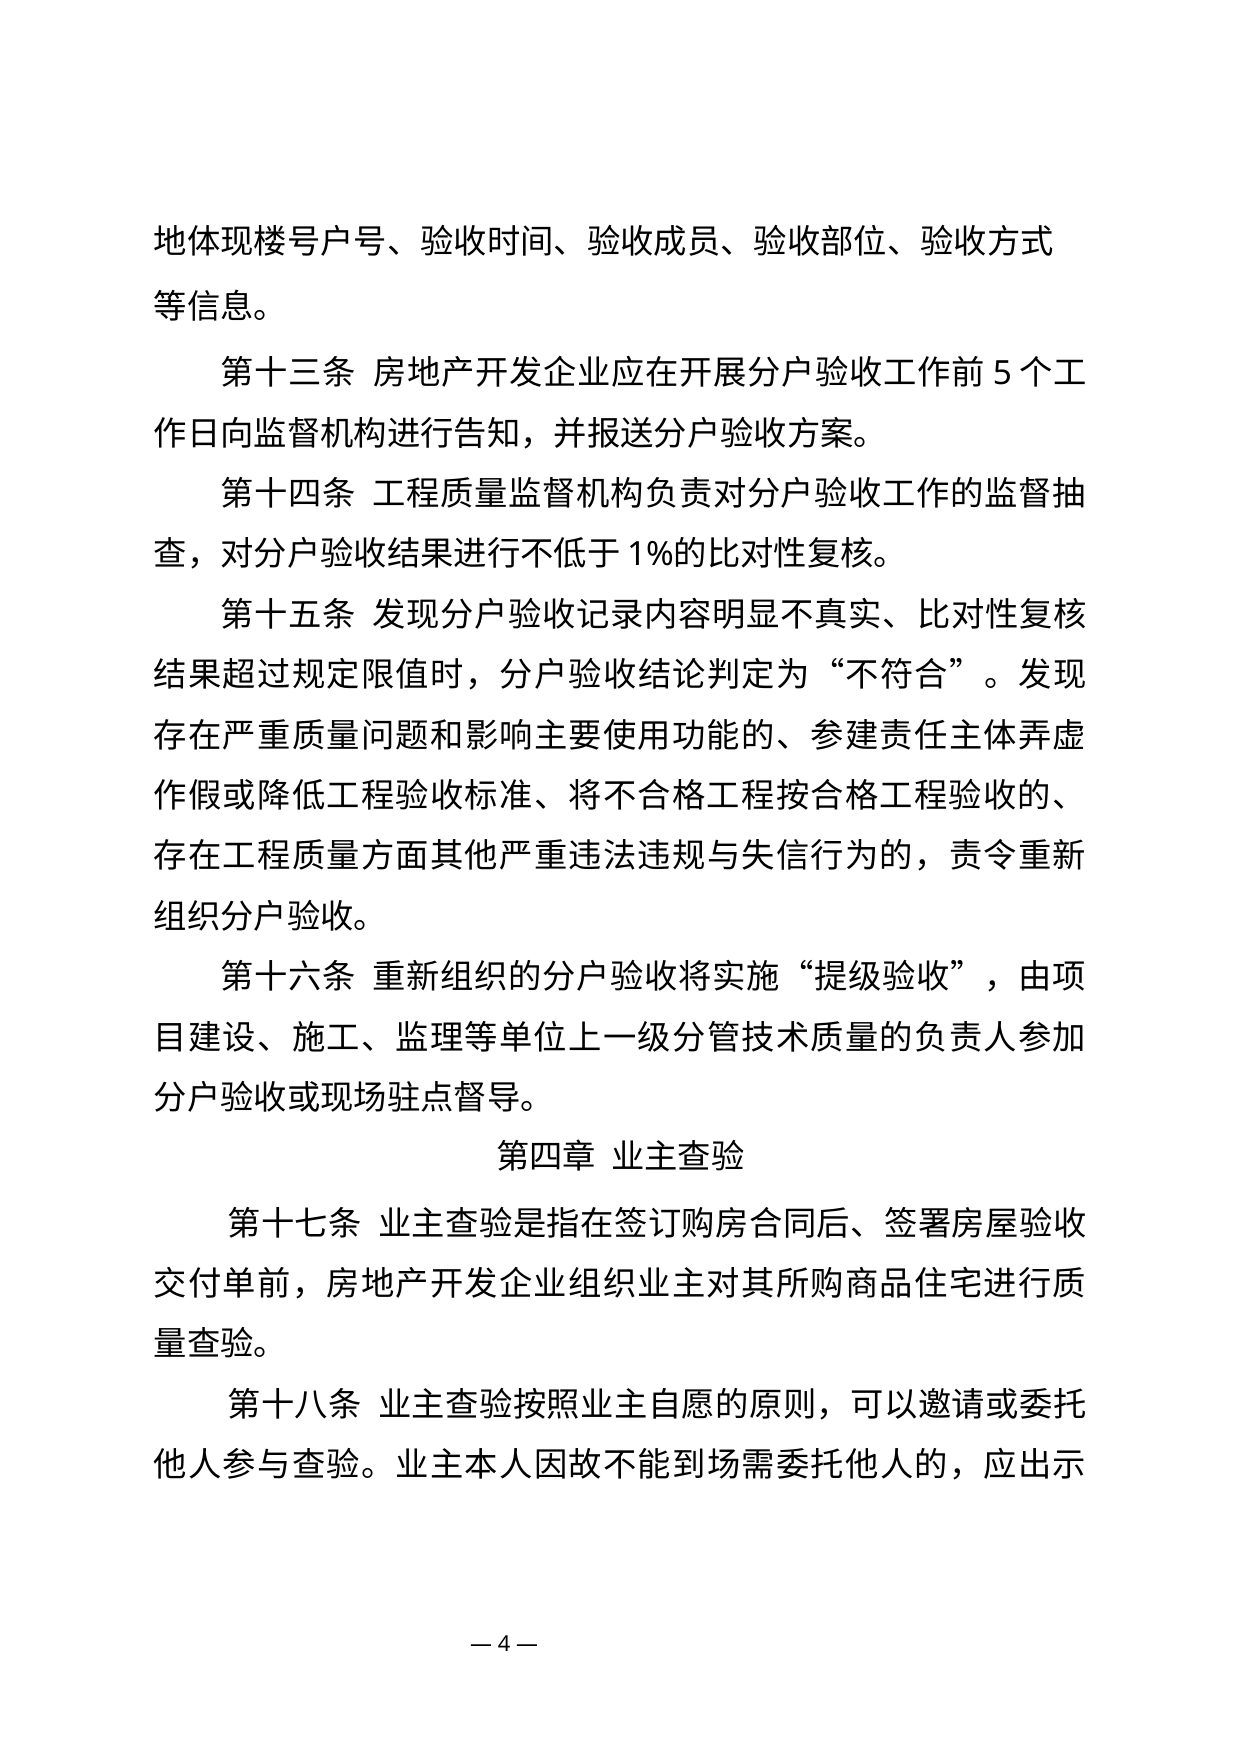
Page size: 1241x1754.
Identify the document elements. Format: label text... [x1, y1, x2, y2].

text 第十四条 工程质量监督机构负责对分户验收工作的监督抽查，对分户验收结果进行不低于1%的比对性复核。 [153, 457, 1087, 578]
text 第十六条 重新组织的分户验收将实施“提级验收”，由项目建设、施工、监理等单位上一级分管技术质量的负责人参加分户验收或现场驻点督导。 [153, 940, 1087, 1122]
text 第十七条 业主查验是指在签订购房合同后、签署房屋验收交付单前，房地产开发企业组织业主对其所购商品住宅进行质量查验。 [153, 1187, 1087, 1368]
text 第十五条 发现分户验收记录内容明显不真实、比对性复核结果超过规定限值时，分户验收结论判定为“不符合”。发现存在严重质量问题和影响主要使用功能的、参建责任主体弄虚作假或降低工程验收标准、将不合格工程按合格工程验收的、存在工程质量方面其他严重违法违规与失信行为的，责令重新组织分户验收。 [153, 578, 1087, 940]
text 第四章 业主查验 [153, 1122, 1087, 1187]
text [153, 206, 1087, 336]
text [153, 1368, 1087, 1489]
text 第十三条 房地产开发企业应在开展分户验收工作前5个工作日向监督机构进行告知，并报送分户验收方案。 [153, 336, 1087, 457]
